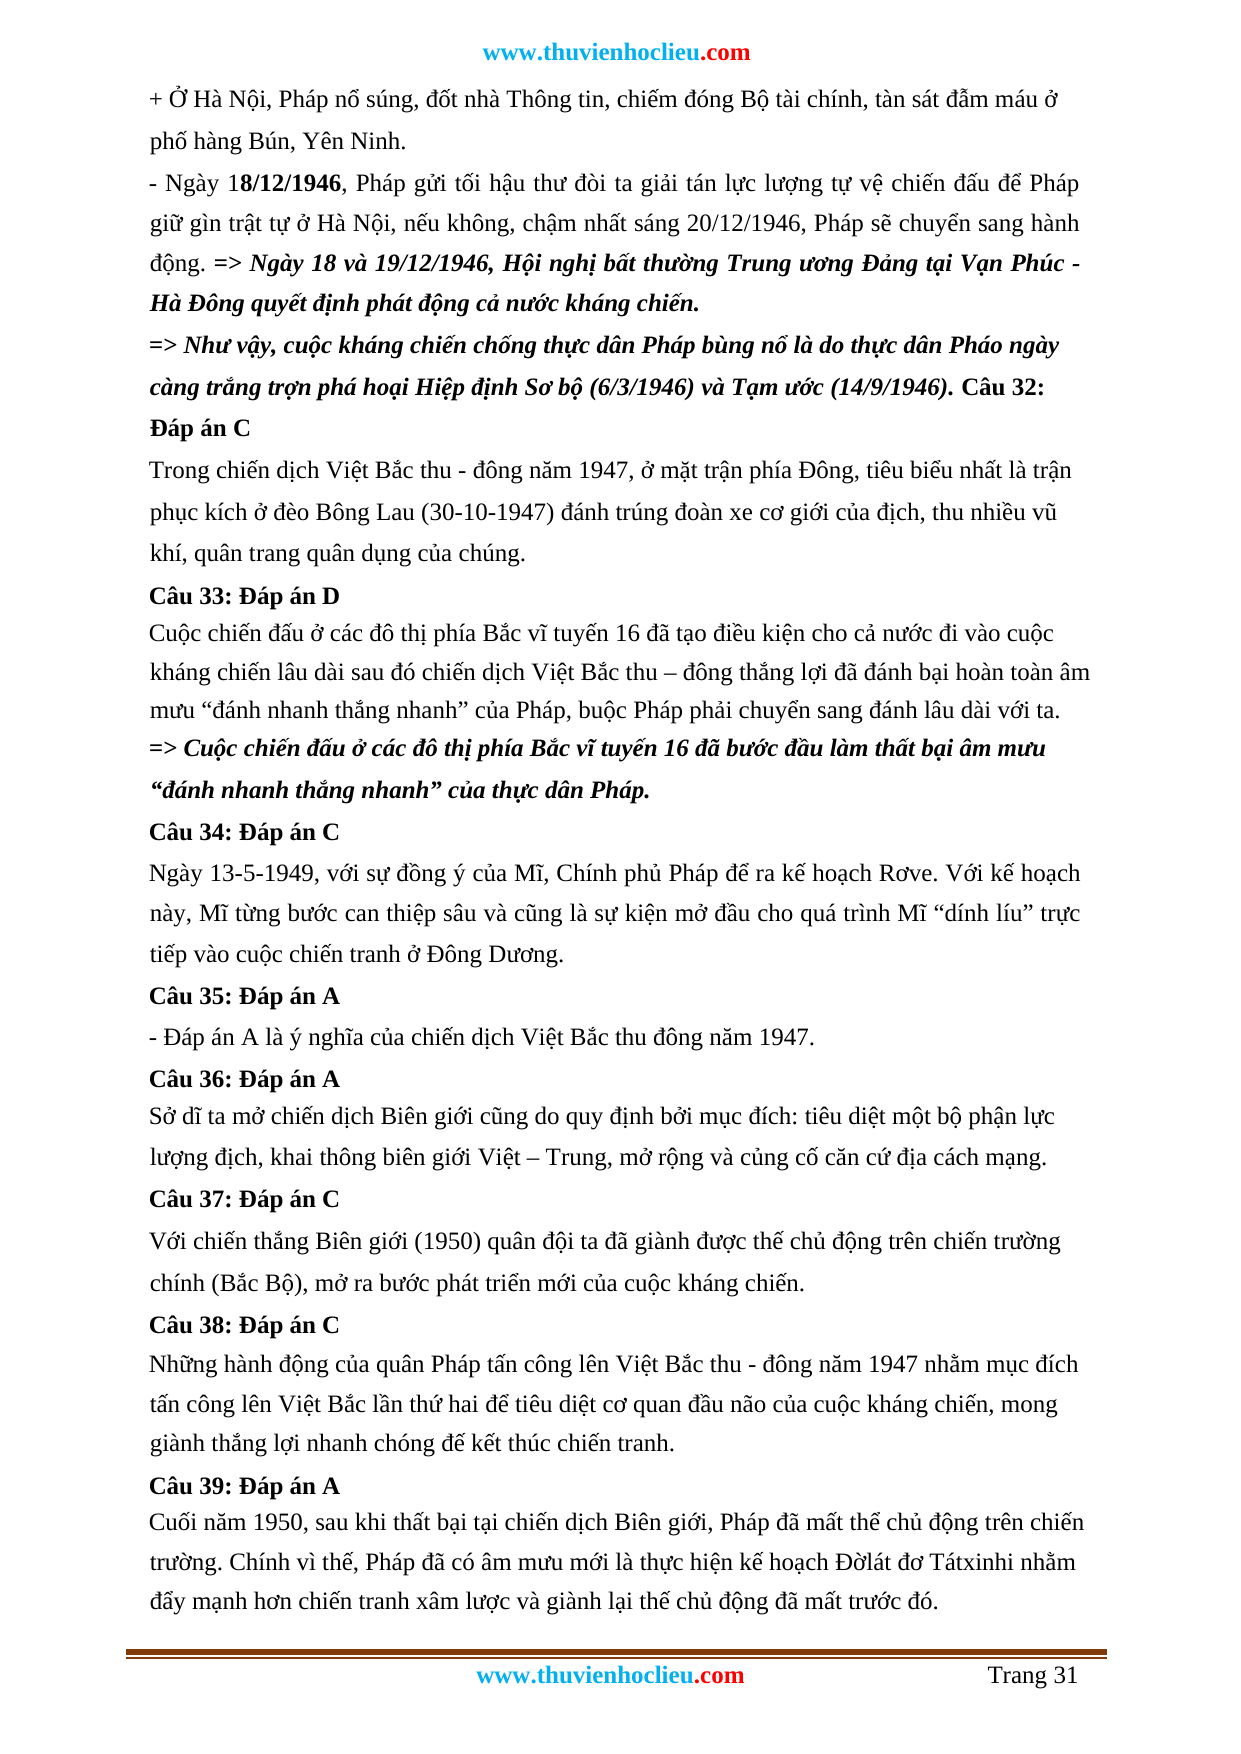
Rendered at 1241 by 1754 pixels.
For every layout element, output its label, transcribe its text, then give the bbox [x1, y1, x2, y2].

text + Ở Hà Nội, Pháp nổ súng, đốt nhà Thông tin, chiếm đóng Bộ tài chính, tàn sát đẫm máu ở phố hàng Bún, Yên Ninh. [148, 84, 1059, 155]
subtitle Câu 38: Đáp án C [148, 1310, 1170, 1339]
subtitle Câu 37: Đáp án C [148, 1184, 1170, 1213]
subtitle Câu 36: Đáp án A [148, 1064, 1170, 1093]
text Cuộc chiến đấu ở các đô thị phía Bắc vĩ tuyến 16 đã tạo điều kiện cho cả nước đi vào cuộc kháng chiến lâu dài sau đó chiến dịch Việt Bắc thu – đông thắng lợi đã đánh bại hoàn toàn âm mưu “đánh nhanh thắng nhanh” của Pháp, buộc Pháp phải chuyển sang đánh lâu dài với ta. [148, 618, 1090, 724]
subtitle Câu 39: Đáp án A [148, 1471, 1170, 1499]
text Sở dĩ ta mở chiến dịch Biên giới cũng do quy định bởi mục đích: tiêu diệt một bộ phận lực lượng địch, khai thông biên giới Việt – Trung, mở rộng và củng cố căn cứ địa cách mạng. [148, 1101, 1090, 1171]
subtitle Câu 34: Đáp án C [148, 817, 1170, 846]
text Với chiến thắng Biên giới (1950) quân đội ta đã giành được thế chủ động trên chiến trường chính (Bắc Bộ), mở ra bước phát triển mới của cuộc kháng chiến. [148, 1226, 1090, 1297]
text Cuối năm 1950, sau khi thất bại tại chiến dịch Biên giới, Pháp đã mất thể chủ động trên chiến trường. Chính vì thế, Pháp đã có âm mưu mới là thực hiện kế hoạch Đờlát đơ Tátxinhi nhằm đẩy mạnh hơn chiến tranh xâm lược và giành lại thế chủ động đã mất trước đó. [148, 1507, 1090, 1615]
text Những hành động của quân Pháp tấn công lên Việt Bắc thu - đông năm 1947 nhằm mục đích tấn công lên Việt Bắc lần thứ hai để tiêu diệt cơ quan đầu não của cuộc kháng chiến, mong giành thắng lợi nhanh chóng đế kết thúc chiến tranh. [148, 1349, 1090, 1457]
text Trong chiến dịch Việt Bắc thu - đông năm 1947, ở mặt trận phía Đông, tiêu biểu nhất là trận phục kích ở đèo Bông Lau (30-10-1947) đánh trúng đoàn xe cơ giới của địch, thu nhiều vũ khí, quân trang quân dụng của chúng. [148, 455, 1090, 567]
subtitle Câu 33: Đáp án D [148, 581, 1170, 610]
text Ngày 13-5-1949, với sự đồng ý của Mĩ, Chính phủ Pháp để ra kế hoạch Rơve. Với kế hoạch này, Mĩ từng bước can thiệp sâu và cũng là sự kiện mở đầu cho quá trình Mĩ “dính líu” trực tiếp vào cuộc chiến tranh ở Đông Dương. [148, 858, 1082, 967]
text - Đáp án A là ý nghĩa của chiến dịch Việt Bắc thu đông năm 1947. [148, 1022, 1090, 1051]
text => Cuộc chiến đấu ở các đô thị phía Bắc vĩ tuyến 16 đã bước đầu làm thất bại âm mưu “đánh nhanh thắng nhanh” của thực dân Pháp. [148, 733, 1100, 803]
text Câu 35: Đáp án A [148, 981, 1170, 1009]
text => Như vậy, cuộc kháng chiến chống thực dân Pháp bùng nổ là do thực dân Pháo ngày càng trắng trợn phá hoại Hiệp định Sơ bộ (6/3/1946) và Tạm ước (14/9/1946). Câu 32: Đáp án C [148, 331, 1060, 442]
text - Ngày 18/12/1946, Pháp gửi tối hậu thư đòi ta giải tán lực lượng tự vệ chiến đấu để Pháp giữ gìn trật tự ở Hà Nội, nếu không, chậm nhất sáng 20/12/1946, Pháp sẽ chuyển sang hành động. => Ngày 18 và 19/12/1946, Hội nghị bất thường Trung ương Đảng tại Vạn Phúc - Hà Đông quyết định phát động cả nước kháng chiến. [148, 168, 1082, 317]
